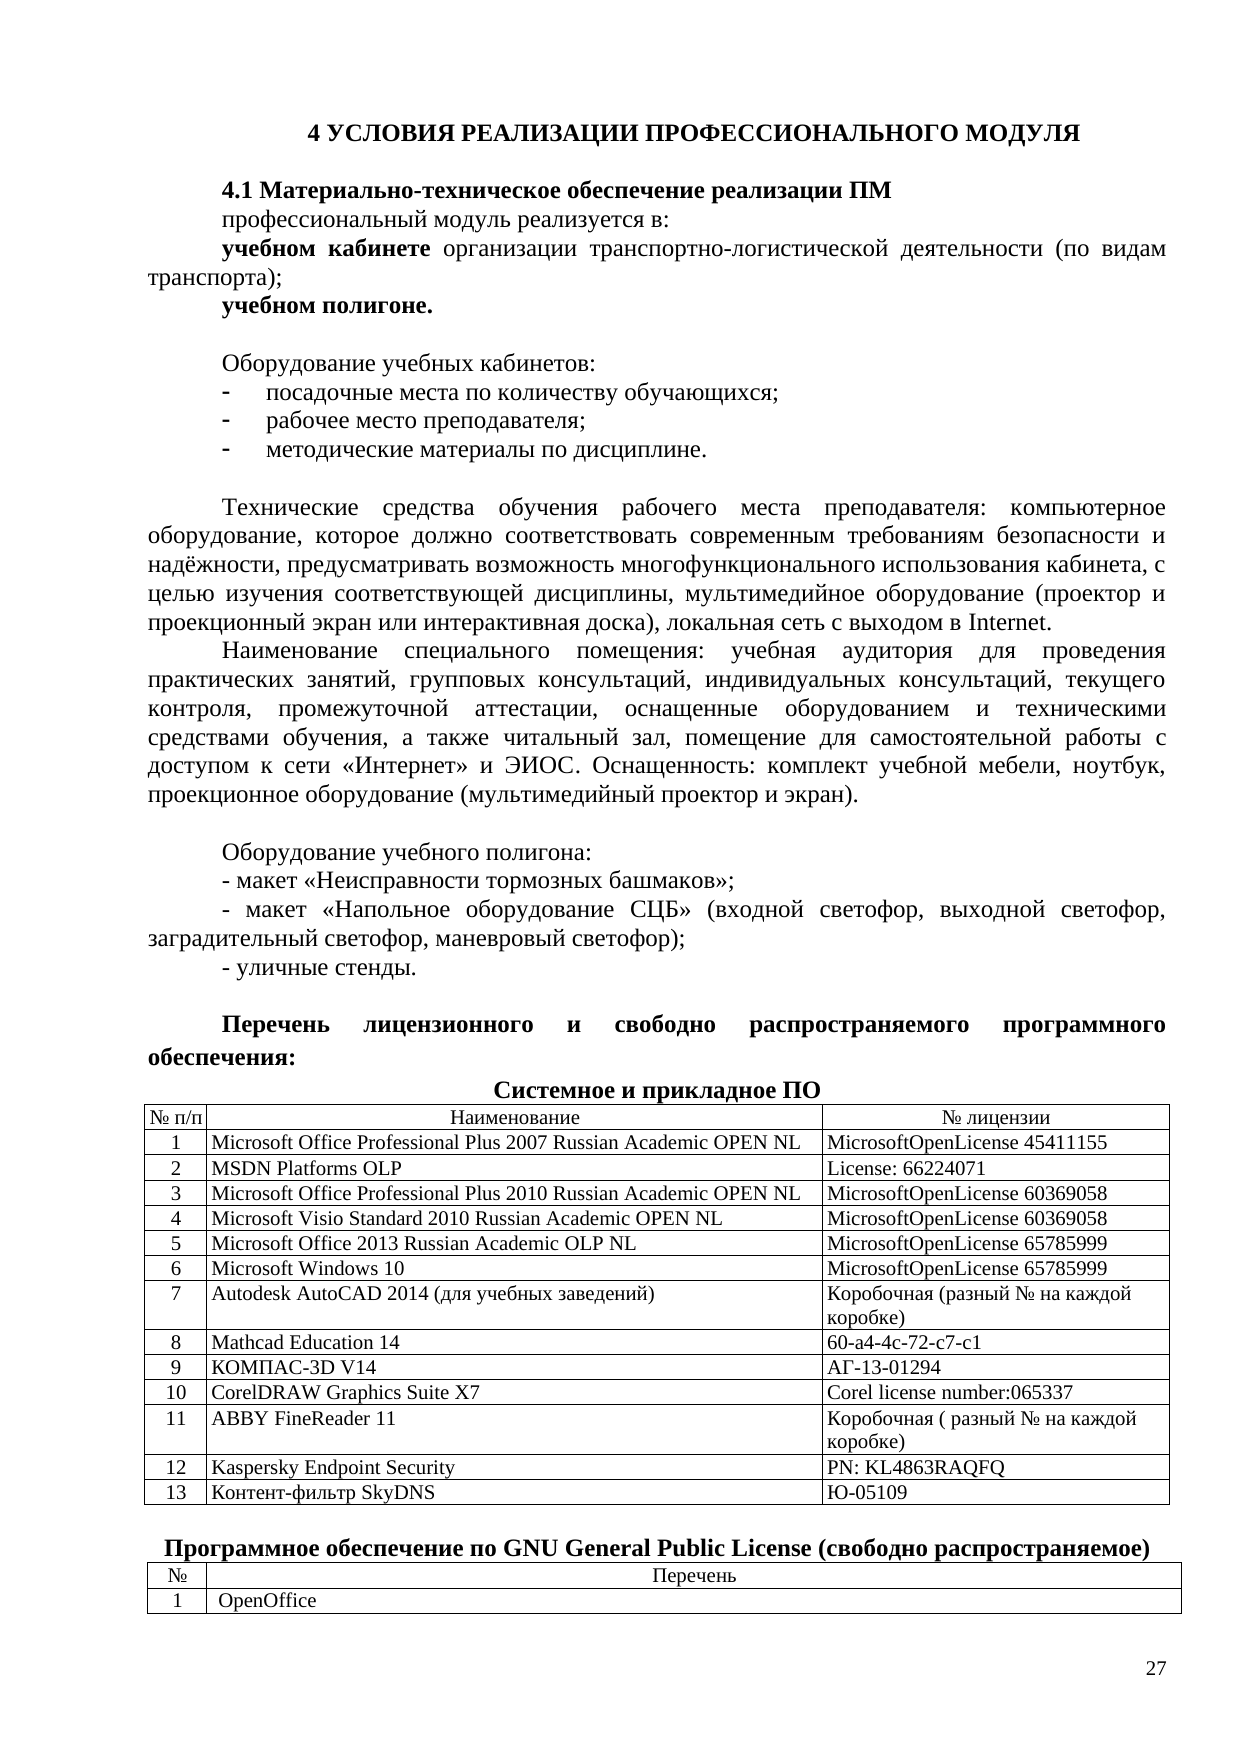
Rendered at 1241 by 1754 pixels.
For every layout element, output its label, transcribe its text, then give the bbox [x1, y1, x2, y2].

table_cell Autodesk AutoCAD 2014 (для учебных заведений) [207, 1281, 822, 1329]
table_cell PN: KL4863RAQFQ [823, 1455, 1169, 1479]
table_cell 1 [148, 1589, 206, 1612]
table_cell Microsoft Office Professional Plus 2007 Russian Academic OPEN NL [207, 1130, 822, 1154]
table_cell CorelDRAW Graphics Suite X7 [207, 1380, 822, 1404]
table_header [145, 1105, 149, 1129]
text учебном кабинете организации транспортно-логистической деятельности (по видам транспорта); [148, 233, 1167, 291]
table_cell 9 [145, 1355, 206, 1379]
table_cell MicrosoftOpenLicense 60369058 [823, 1181, 1169, 1204]
text Оборудование учебных кабинетов: [148, 348, 1167, 377]
text Технические средства обучения рабочего места преподавателя: компьютерное оборудование, которое должно соответствовать современным требованиям безопасности и надёжности, предусматривать возможность многофункционального использования кабинета, с целью изучения соответствующей дисциплины, мультимедийное оборудование (проектор и проекционный экран или интерактивная доска), локальная сеть с выходом в Internet. [148, 492, 1167, 636]
table_header № [148, 1563, 206, 1587]
table_cell 2 [145, 1155, 206, 1179]
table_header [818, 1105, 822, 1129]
table_cell Ю-05109 [823, 1480, 1169, 1504]
text Оборудование учебного полигона: [148, 837, 1167, 866]
text 4 УСЛОВИЯ РЕАЛИЗАЦИИ ПРОФЕССИОНАЛЬНОГО МОДУЛЯ [148, 118, 1167, 147]
table_cell 7 [145, 1281, 206, 1329]
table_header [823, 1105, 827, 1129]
text учебном полигоне. [148, 291, 1167, 319]
table_cell OpenOffice [207, 1589, 1181, 1612]
list методические материалы по дисциплине. [148, 434, 1167, 463]
table_cell ABBY FineReader 11 [207, 1405, 822, 1453]
text 4.1 Материально-техническое обеспечение реализации ПМ [148, 176, 1167, 204]
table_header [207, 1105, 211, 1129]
table_cell Microsoft Visio Standard 2010 Russian Academic OPEN NL [207, 1206, 822, 1230]
table_cell 3 [145, 1181, 206, 1204]
table_cell MicrosoftOpenLicense 65785999 [823, 1231, 1169, 1255]
table_cell 60-a4-4c-72-c7-c1 [823, 1330, 1169, 1354]
table_cell 6 [145, 1256, 206, 1280]
table_cell Microsoft Office 2013 Russian Academic OLP NL [207, 1231, 822, 1255]
table_cell Kaspersky Endpoint Security [207, 1455, 822, 1479]
list рабочее место преподавателя; [148, 406, 1167, 434]
table_cell MicrosoftOpenLicense 45411155 [823, 1130, 1169, 1154]
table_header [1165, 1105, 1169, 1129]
table_cell 5 [145, 1231, 206, 1255]
table_cell 10 [145, 1380, 206, 1404]
table_header Перечень [207, 1563, 1181, 1587]
table_cell АГ-13-01294 [823, 1355, 1169, 1379]
table_cell 1 [145, 1130, 206, 1154]
text Наименование специального помещения: учебная аудитория для проведения практических занятий, групповых консультаций, индивидуальных консультаций, текущего контроля, промежуточной аттестации, оснащенные оборудованием и техническими средствами обучения, а также читальный зал, помещение для самостоятельной работы с доступом к сети «Интернет» и ЭИОС. Оснащенность: комплект учебной мебели, ноутбук, проекционное оборудование (мультимедийный проектор и экран). [148, 636, 1167, 808]
table_cell 8 [145, 1330, 206, 1354]
table_cell КОМПАС-3D V14 [207, 1355, 822, 1379]
table_cell 11 [145, 1405, 206, 1453]
text Программное обеспечение по GNU General Public License (свободно распространяемое) [148, 1533, 1167, 1562]
table_cell 13 [145, 1480, 206, 1504]
table_cell Контент-фильтр SkyDNS [207, 1480, 822, 1504]
text профессиональный модуль реализуется в: [148, 204, 1167, 233]
text Системное и прикладное ПО [148, 1075, 1167, 1104]
table_cell Microsoft Windows 10 [207, 1256, 822, 1280]
table_cell MicrosoftOpenLicense 65785999 [823, 1256, 1169, 1280]
text - макет «Неисправности тормозных башмаков»; [148, 866, 1167, 894]
table_cell Коробочная ( разный № на каждой коробке) [823, 1405, 1169, 1453]
table_cell Mathcad Education 14 [207, 1330, 822, 1354]
text Перечень лицензионного и свободно распространяемого программного обеспечения: [148, 1009, 1167, 1071]
table_cell 12 [145, 1455, 206, 1479]
table_cell Corel license number:065337 [823, 1380, 1169, 1404]
table_cell Коробочная (разный № на каждой коробке) [823, 1281, 1169, 1329]
table_cell 4 [145, 1206, 206, 1230]
table_cell License: 66224071 [823, 1155, 1169, 1179]
table_cell MSDN Platforms OLP [207, 1155, 822, 1179]
list посадочные места по количеству обучающихся; [148, 377, 1167, 406]
text - уличные стенды. [148, 952, 1167, 981]
table_cell MicrosoftOpenLicense 60369058 [823, 1206, 1169, 1230]
text - макет «Напольное оборудование СЦБ» (входной светофор, выходной светофор, заградительный светофор, маневровый светофор); [148, 894, 1167, 952]
table_cell Microsoft Office Professional Plus 2010 Russian Academic OPEN NL [207, 1181, 822, 1204]
